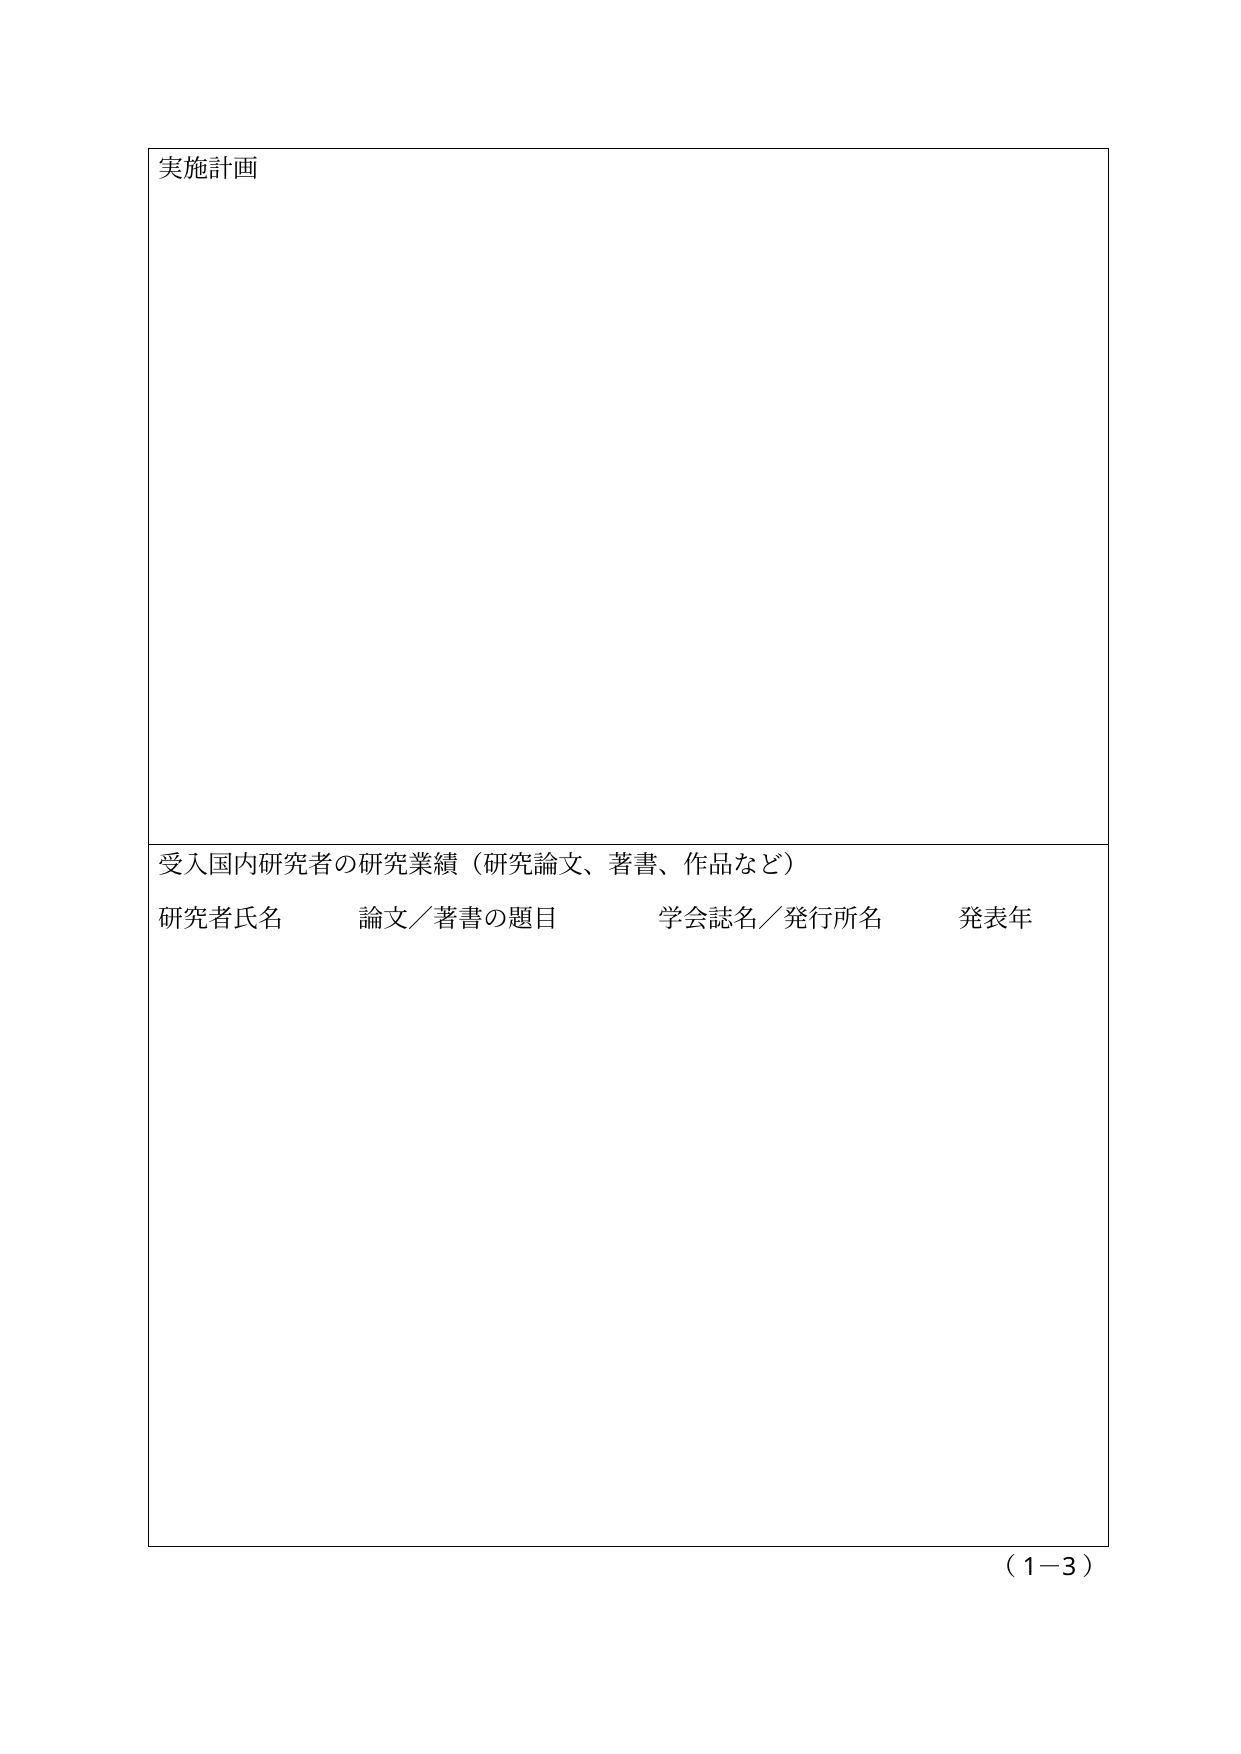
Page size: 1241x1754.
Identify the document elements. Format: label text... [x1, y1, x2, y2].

table_cell 受入国内研究者の研究業績（研究論文、著書、作品など） 研究者氏名 論文／著書の題目 学会誌名／発行所名 発表年 [149, 845, 1108, 1546]
table_header 実施計画 [149, 149, 1108, 844]
text （ 1－3 ） [148, 1547, 1107, 1583]
